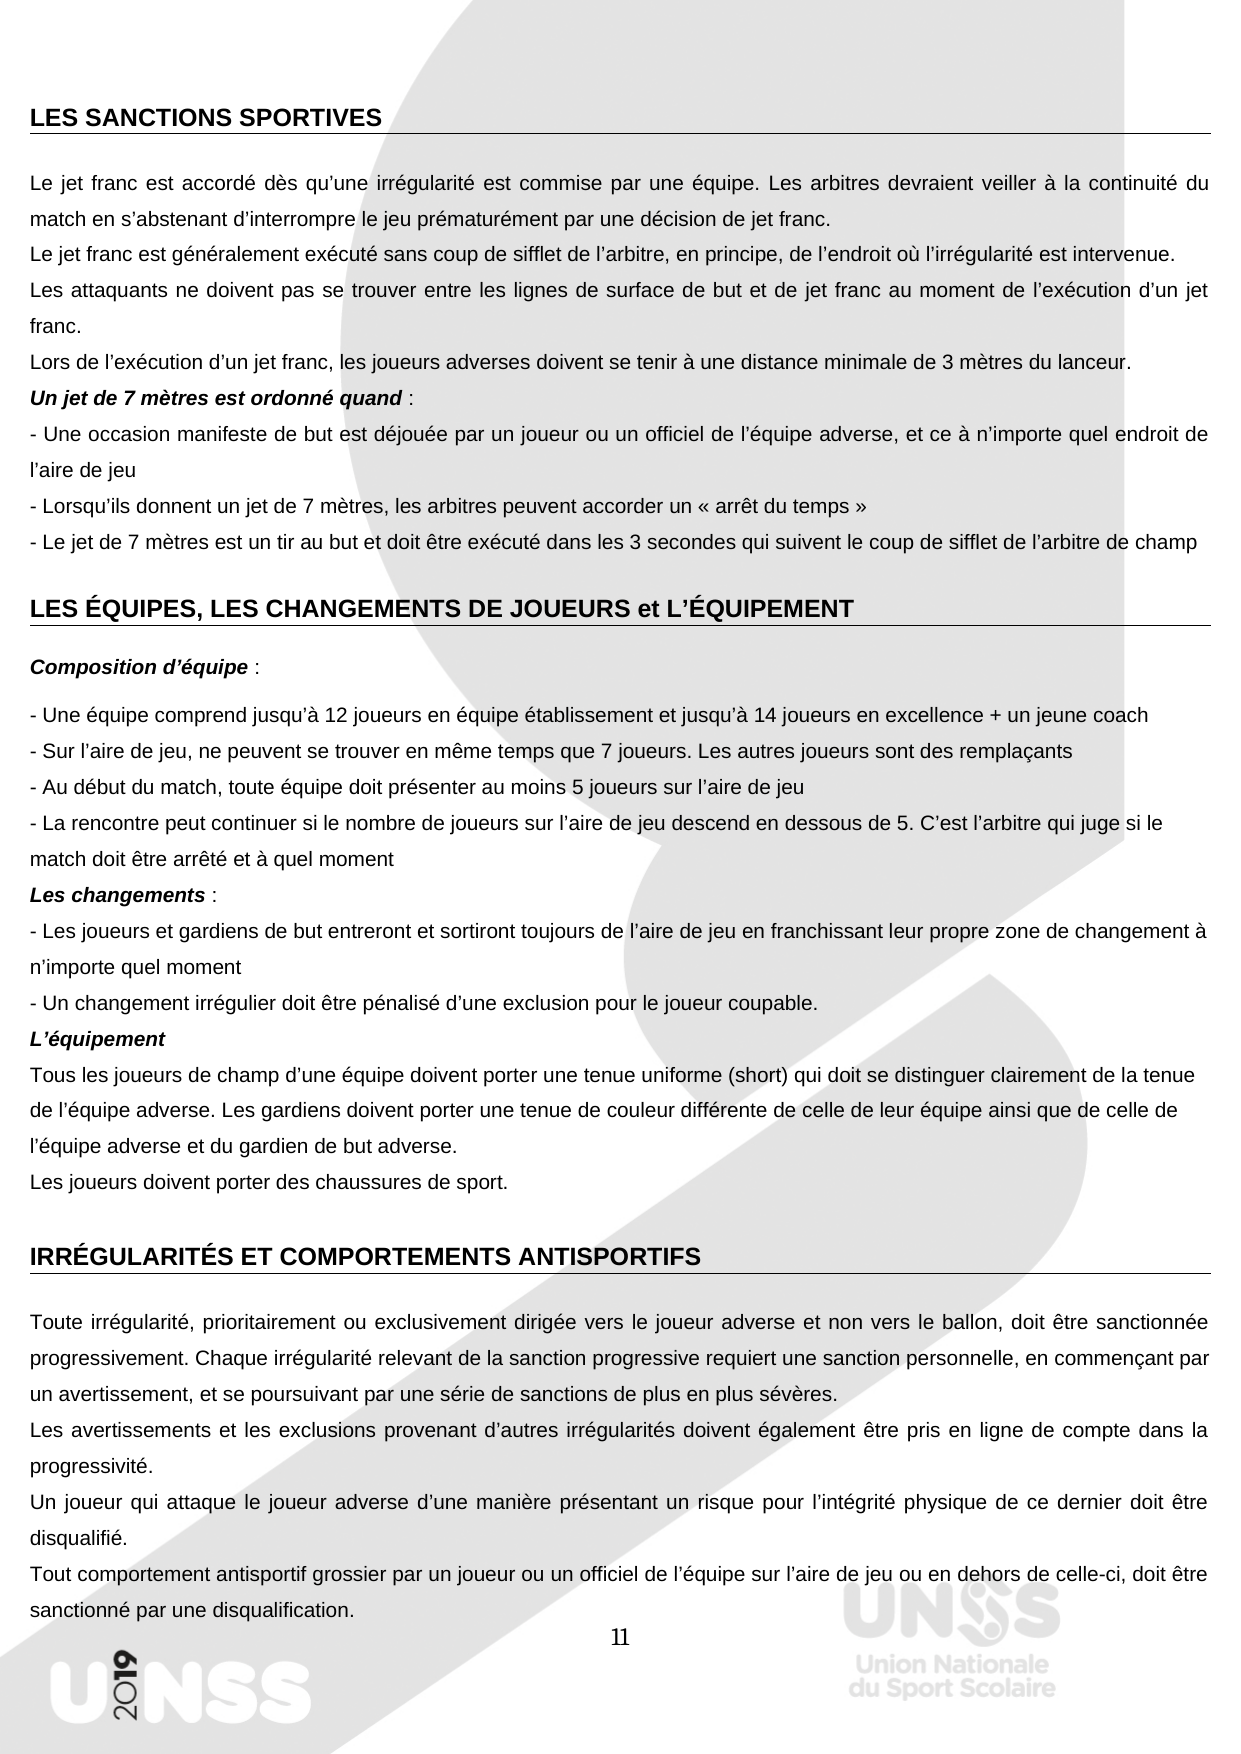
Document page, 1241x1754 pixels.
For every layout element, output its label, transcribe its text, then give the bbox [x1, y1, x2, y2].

text IRRÉGULARITÉS ET COMPORTEMENTS ANTISPORTIFS [29, 1242, 1211, 1274]
text - La rencontre peut continuer si le nombre de joueurs sur l’aire de jeu descend en dessous de 5. C’est l’arbitre qui juge si le match doit être arrêté et à quel moment [29, 811, 1211, 871]
text - Un changement irrégulier doit être pénalisé d’une exclusion pour le joueur coupable. [29, 991, 1211, 1014]
text Le jet franc est généralement exécuté sans coup de sifflet de l’arbitre, en principe, de l’endroit où l’irrégularité est intervenue. [29, 242, 1211, 266]
text Lors de l’exécution d’un jet franc, les joueurs adverses doivent se tenir à une distance minimale de 3 mètres du lanceur. [29, 350, 1211, 374]
text - Sur l’aire de jeu, ne peuvent se trouver en même temps que 7 joueurs. Les autres joueurs sont des remplaçants [29, 739, 1211, 763]
text Tous les joueurs de champ d’une équipe doivent porter une tenue uniforme (short) qui doit se distinguer clairement de la tenue de l’équipe adverse. Les gardiens doivent porter une tenue de couleur différente de celle de leur équipe ainsi que de celle de l’équipe adverse et du gardien de but adverse. [29, 1062, 1211, 1158]
text Toute irrégularité, prioritairement ou exclusivement dirigée vers le joueur adverse et non vers le ballon, doit être sanctionnée progressivement. Chaque irrégularité relevant de la sanction progressive requiert une sanction personnelle, en commençant par un avertissement, et se poursuivant par une série de sanctions de plus en plus sévères. [29, 1310, 1211, 1406]
text - Les joueurs et gardiens de but entreront et sortiront toujours de l’aire de jeu en franchissant leur propre zone de changement à n’importe quel moment [29, 919, 1211, 978]
text - Au début du match, toute équipe doit présenter au moins 5 joueurs sur l’aire de jeu [29, 775, 1211, 799]
text - Une équipe comprend jusqu’à 12 joueurs en équipe établissement et jusqu’à 14 joueurs en excellence + un jeune coach [29, 703, 1211, 727]
text Composition d’équipe : [29, 655, 1211, 679]
text - Le jet de 7 mètres est un tir au but et doit être exécuté dans les 3 secondes qui suivent le coup de sifflet de l’arbitre de champ [29, 530, 1211, 554]
text L’équipement [29, 1026, 1211, 1050]
picture [0, 0, 1125, 1754]
text - Une occasion manifeste de but est déjouée par un joueur ou un officiel de l’équipe adverse, et ce à n’importe quel endroit de l’aire de jeu [29, 422, 1211, 482]
text Les joueurs doivent porter des chaussures de sport. [29, 1170, 1211, 1194]
text LES SANCTIONS SPORTIVES [29, 103, 1211, 134]
text Les avertissements et les exclusions provenant d’autres irrégularités doivent également être pris en ligne de compte dans la progressivité. [29, 1418, 1211, 1478]
text Un jet de 7 mètres est ordonné quand : [29, 386, 1211, 410]
text Un joueur qui attaque le joueur adverse d’une manière présentant un risque pour l’intégrité physique de ce dernier doit être disqualifié. [29, 1489, 1211, 1549]
text Tout comportement antisportif grossier par un joueur ou un officiel de l’équipe sur l’aire de jeu ou en dehors de celle-ci, doit être sanctionné par une disqualification. [29, 1561, 1211, 1621]
text Les attaquants ne doivent pas se trouver entre les lignes de surface de but et de jet franc au moment de l’exécution d’un jet franc. [29, 278, 1211, 338]
text - Lorsqu’ils donnent un jet de 7 mètres, les arbitres peuvent accorder un « arrêt du temps » [29, 494, 1211, 518]
text Le jet franc est accordé dès qu’une irrégularité est commise par une équipe. Les arbitres devraient veiller à la continuité du match en s’abstenant d’interrompre le jeu prématurément par une décision de jet franc. [29, 170, 1211, 230]
text LES ÉQUIPES, LES CHANGEMENTS DE JOUEURS et L’ÉQUIPEMENT [29, 594, 1211, 626]
text Les changements : [29, 883, 1211, 907]
